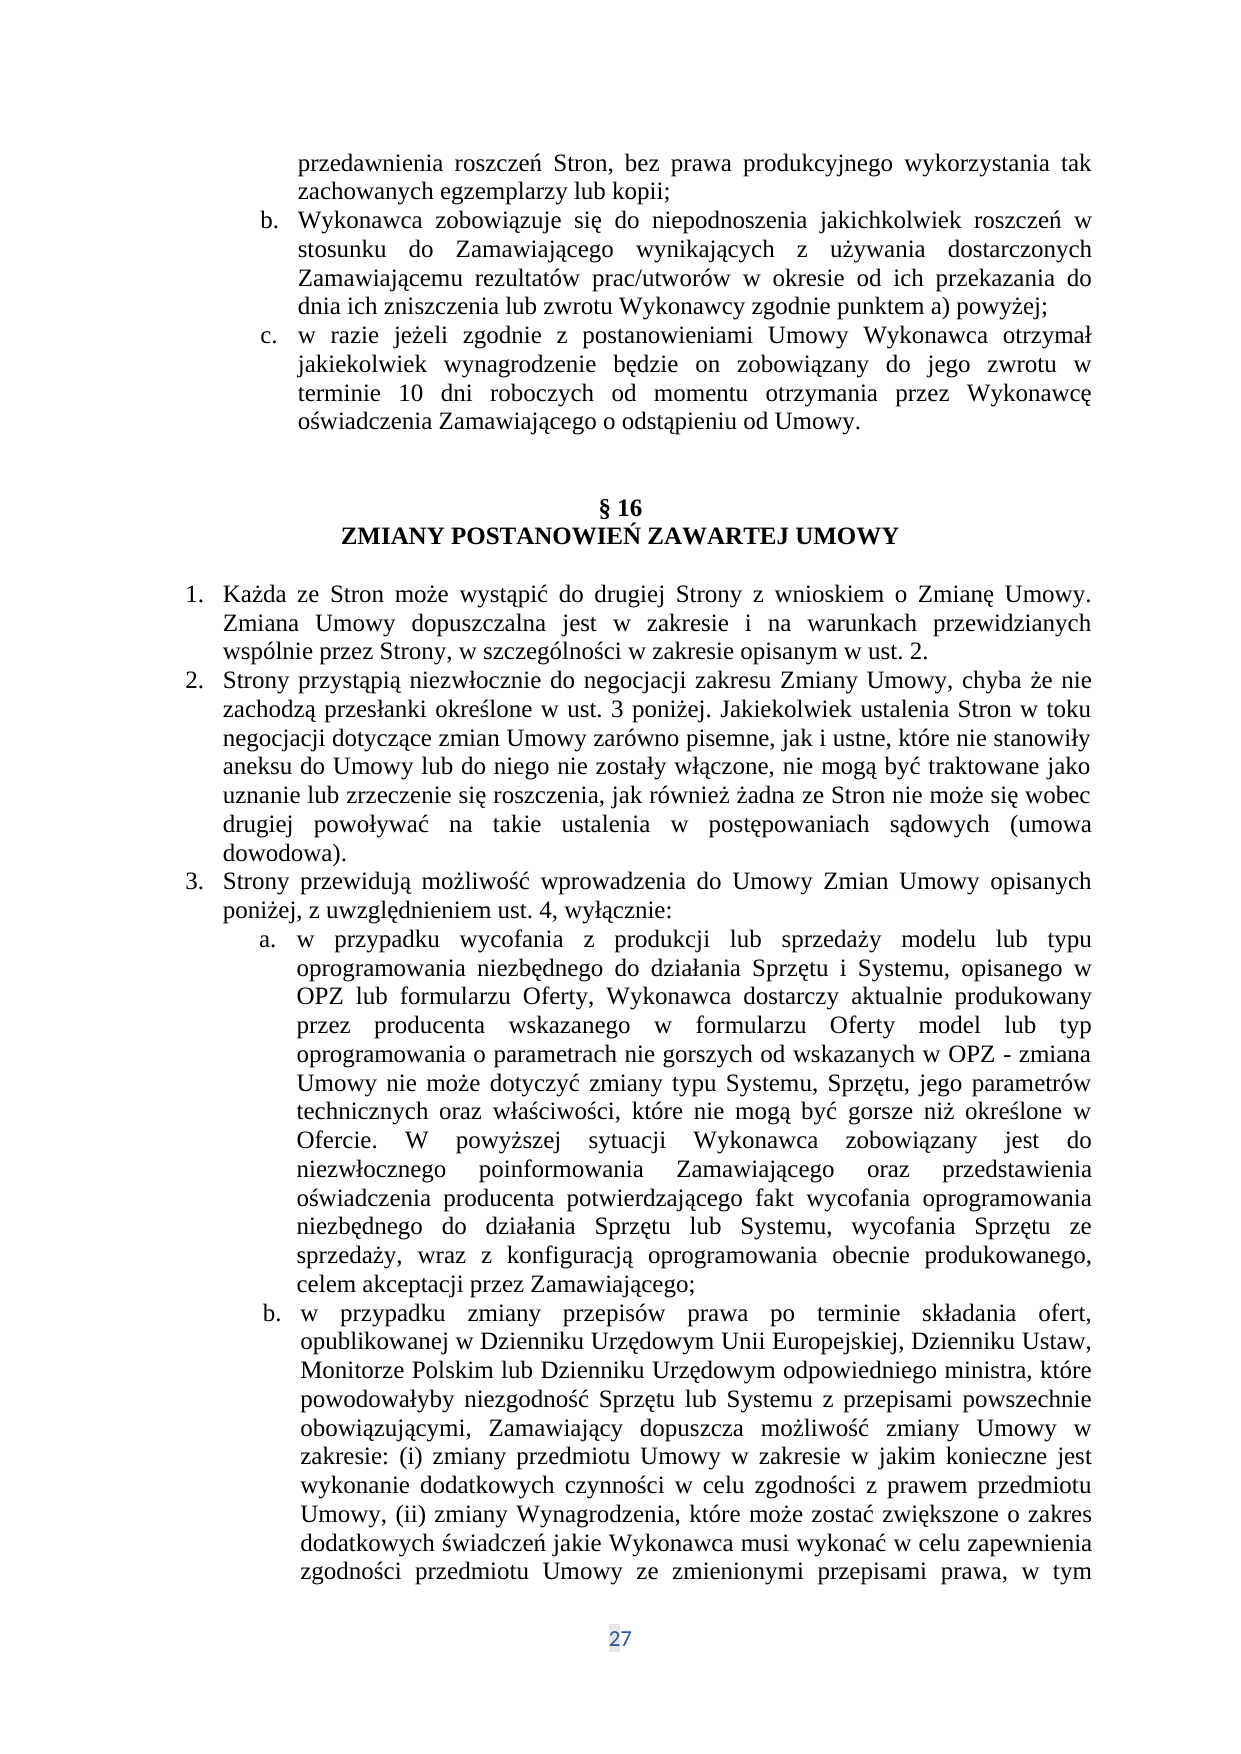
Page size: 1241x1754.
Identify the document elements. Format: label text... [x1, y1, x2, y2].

text ZMIANY POSTANOWIEŃ ZAWARTEJ UMOWY [148, 521, 1092, 550]
list Strony przewidują możliwość wprowadzenia do Umowy Zmian Umowy opisanych poniżej, z uwzględnieniem ust. 4, wyłącznie: [185, 866, 1092, 924]
list w przypadku wycofania z produkcji lub sprzedaży modelu lub typu oprogramowania niezbędnego do działania Sprzętu i Systemu, opisanego w OPZ lub formularzu Oferty, Wykonawca dostarczy aktualnie produkowany przez producenta wskazanego w formularzu Oferty model lub typ oprogramowania o parametrach nie gorszych od wskazanych w OPZ - zmiana Umowy nie może dotyczyć zmiany typu Systemu, Sprzętu, jego parametrów technicznych oraz właściwości, które nie mogą być gorsze niż określone w Ofercie. W powyższej sytuacji Wykonawca zobowiązany jest do niezwłocznego poinformowania Zamawiającego oraz przedstawienia oświadczenia producenta potwierdzającego fakt wycofania oprogramowania niezbędnego do działania Sprzętu lub Systemu, wycofania Sprzętu ze sprzedaży, wraz z konfiguracją oprogramowania obecnie produkowanego, celem akceptacji przez Zamawiającego; [259, 924, 1092, 1298]
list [260, 148, 1092, 205]
list Każda ze Stron może wystąpić do drugiej Strony z wnioskiem o Zmianę Umowy. Zmiana Umowy dopuszczalna jest w zakresie i na warunkach przewidzianych wspólnie przez Strony, w szczególności w zakresie opisanym w ust. 2. [185, 579, 1092, 665]
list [263, 1298, 1092, 1585]
list Strony przystąpią niezwłocznie do negocjacji zakresu Zmiany Umowy, chyba że nie zachodzą przesłanki określone w ust. 3 poniżej. Jakiekolwiek ustalenia Stron w toku negocjacji dotyczące zmian Umowy zarówno pisemne, jak i ustne, które nie stanowiły aneksu do Umowy lub do niego nie zostały włączone, nie mogą być traktowane jako uznanie lub zrzeczenie się roszczenia, jak również żadna ze Stron nie może się wobec drugiej powoływać na takie ustalenia w postępowaniach sądowych (umowa dowodowa). [185, 665, 1092, 866]
list Wykonawca zobowiązuje się do niepodnoszenia jakichkolwiek roszczeń w stosunku do Zamawiającego wynikających z używania dostarczonych Zamawiającemu rezultatów prac/utworów w okresie od ich przekazania do dnia ich zniszczenia lub zwrotu Wykonawcy zgodnie punktem a) powyżej; [260, 205, 1092, 320]
list w razie jeżeli zgodnie z postanowieniami Umowy Wykonawca otrzymał jakiekolwiek wynagrodzenie będzie on zobowiązany do jego zwrotu w terminie 10 dni roboczych od momentu otrzymania przez Wykonawcę oświadczenia Zamawiającego o odstąpieniu od Umowy. [260, 320, 1092, 435]
text § 16 [148, 493, 1092, 521]
